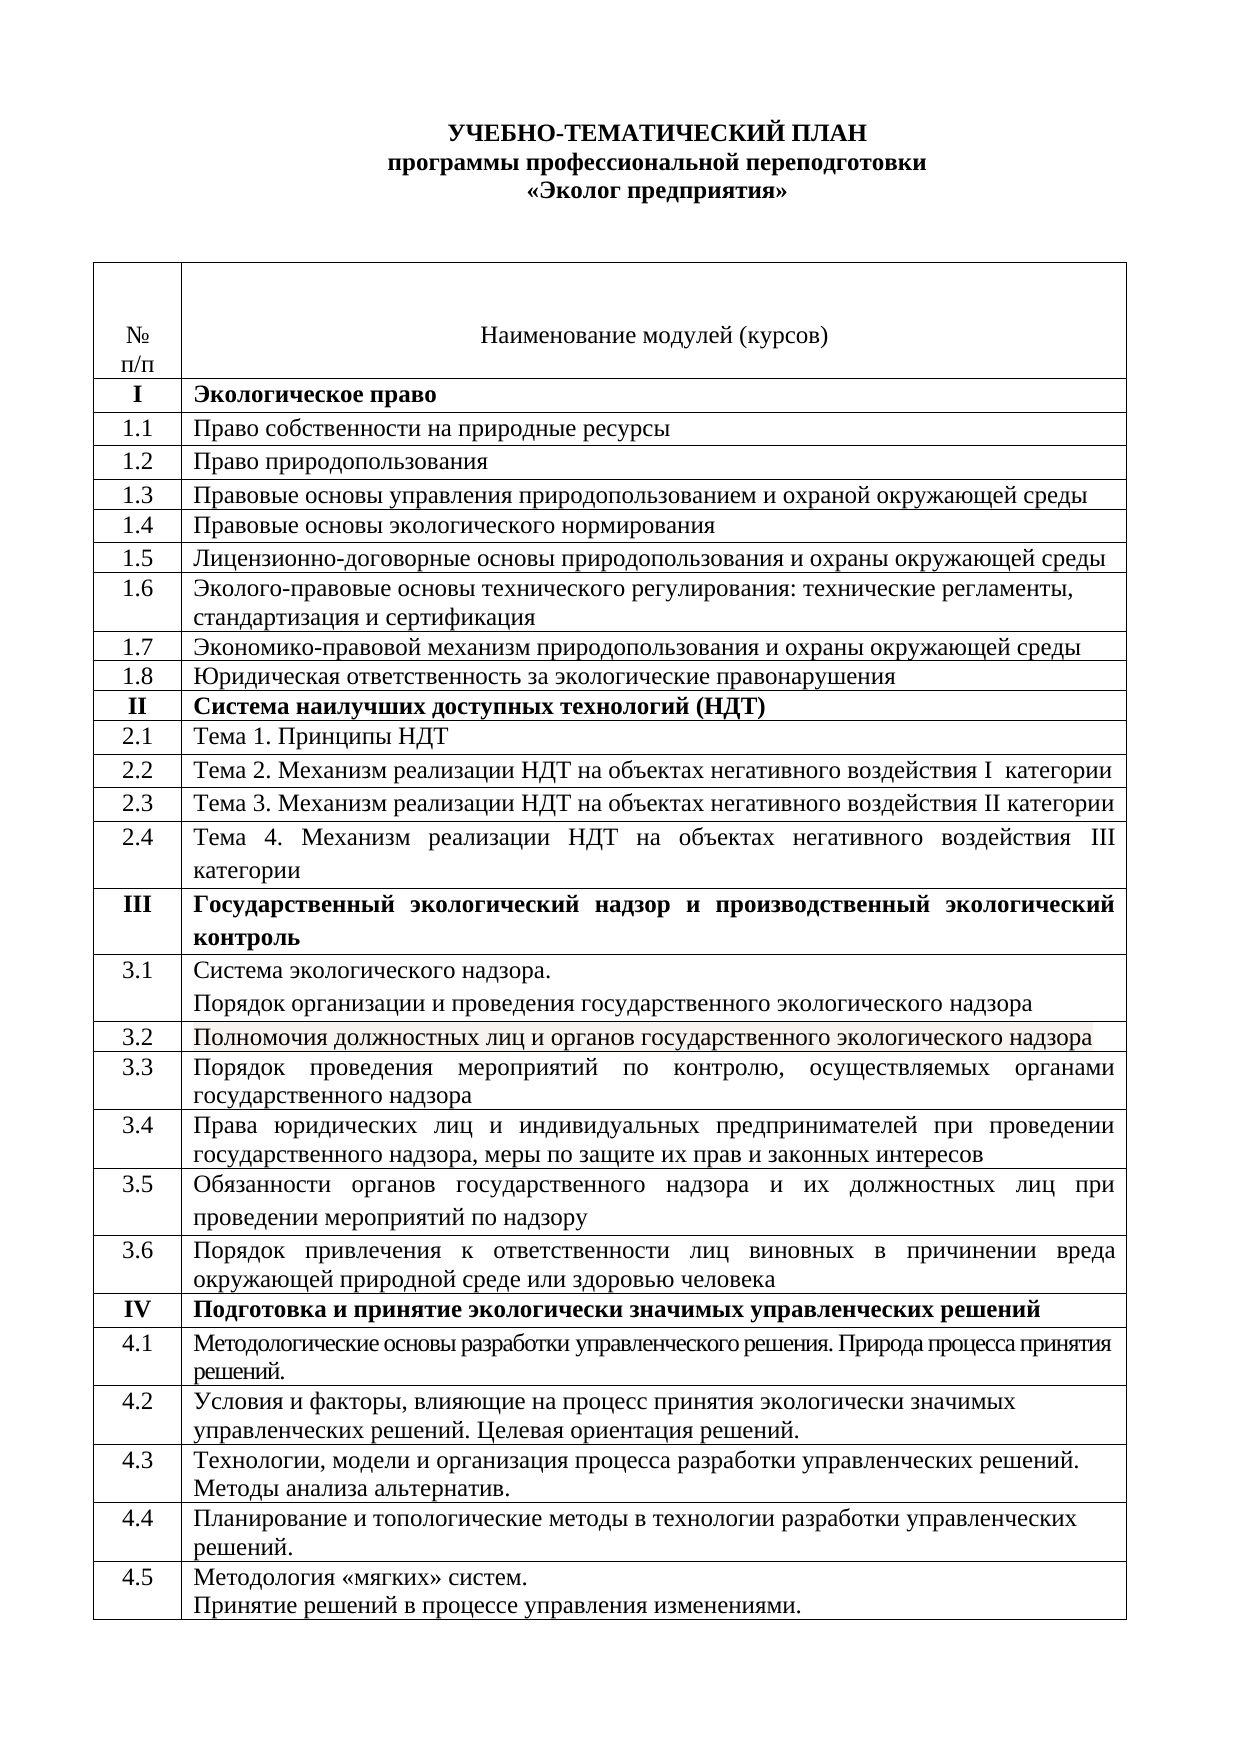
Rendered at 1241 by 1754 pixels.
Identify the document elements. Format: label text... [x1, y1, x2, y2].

table_cell Технологии, модели и организация процесса разработки управленческих решений. Методы анализа альтернатив. [182, 1445, 1126, 1502]
table_cell Экологическое право [182, 379, 1126, 412]
text программы профессиональной переподготовки [177, 147, 1137, 176]
table_cell Правовые основы управления природопользованием и охраной окружающей среды [182, 480, 1126, 509]
table_cell 4.4 [94, 1503, 181, 1561]
table_cell Условия и факторы, влияющие на процесс принятия экологически значимых управленческих решений. Целевая ориентация решений. [182, 1386, 1126, 1444]
text УЧЕБНО-ТЕМАТИЧЕСКИЙ ПЛАН [177, 118, 1137, 147]
table_header № п/п [94, 263, 181, 378]
table_cell 3.2 [94, 1022, 181, 1051]
table_cell Правовые основы экологического нормирования [182, 510, 1126, 542]
table_cell Тема 3. Механизм реализации НДТ на объектах негативного воздействия II категории [182, 788, 1126, 821]
table_cell 2.2 [94, 755, 181, 787]
table_cell Эколого-правовые основы технического регулирования: технические регламенты, стандартизация и сертификация [182, 573, 1126, 631]
table_cell 3.6 [94, 1236, 181, 1293]
table_cell Система наилучших доступных технологий (НДТ) [182, 691, 1126, 720]
table_cell Тема 2. Механизм реализации НДТ на объектах негативного воздействия I категории [182, 755, 1126, 787]
table_cell II [94, 691, 181, 720]
table_cell Тема 4. Механизм реализации НДТ на объектах негативного воздействия III категории [182, 822, 1126, 888]
table_cell Тема 1. Принципы НДТ [182, 721, 1126, 754]
table_cell 1.7 [94, 632, 181, 660]
table_cell Порядок проведения мероприятий по контролю, осуществляемых органами государственного надзора [182, 1052, 1126, 1109]
table_header Наименование модулей (курсов) [182, 263, 1126, 378]
table_cell Подготовка и принятие экологически значимых управленческих решений [182, 1294, 1126, 1327]
table_cell Экономико-правовой механизм природопользования и охраны окружающей среды [182, 632, 1126, 660]
table_cell 4.1 [94, 1328, 181, 1385]
table_cell 2.1 [94, 721, 181, 754]
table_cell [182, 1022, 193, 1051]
table_cell Методологические основы разработки управленческого решения. Природа процесса принятия решений. [182, 1328, 1126, 1385]
table_cell Государственный экологический надзор и производственный экологический контроль [182, 889, 1126, 954]
table_cell 1.5 [94, 543, 181, 572]
text «Эколог предприятия» [177, 176, 1137, 204]
table_cell Право природопользования [182, 446, 1126, 479]
table_cell 1.2 [94, 446, 181, 479]
table_cell IV [94, 1294, 181, 1327]
table_cell 1.1 [94, 413, 181, 445]
table_cell 4.5 [94, 1562, 181, 1619]
table_cell 1.3 [94, 480, 181, 509]
table_cell 1.4 [94, 510, 181, 542]
table_cell 3.5 [94, 1169, 181, 1234]
table_cell 3.1 [94, 955, 181, 1021]
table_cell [182, 1562, 1126, 1619]
table_cell Планирование и топологические методы в технологии разработки управленческих решений. [182, 1503, 1126, 1561]
table_cell Лицензионно-договорные основы природопользования и охраны окружающей среды [182, 543, 1126, 572]
table_cell Права юридических лиц и индивидуальных предпринимателей при проведении государственного надзора, меры по защите их прав и законных интересов [182, 1110, 1126, 1168]
table_cell Система экологического надзора. Порядок организации и проведения государственного экологического надзора [182, 955, 1126, 1021]
table_cell 3.3 [94, 1052, 181, 1109]
table_cell 4.3 [94, 1445, 181, 1502]
table_cell 1.8 [94, 661, 181, 690]
table_cell 2.3 [94, 788, 181, 821]
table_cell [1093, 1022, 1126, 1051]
table_cell Обязанности органов государственного надзора и их должностных лиц при проведении мероприятий по надзору [182, 1169, 1126, 1234]
table_cell Право собственности на природные ресурсы [182, 413, 1126, 445]
table_cell 4.2 [94, 1386, 181, 1444]
table_cell III [94, 889, 181, 954]
table_cell Порядок привлечения к ответственности лиц виновных в причинении вреда окружающей природной среде или здоровью человека [182, 1236, 1126, 1293]
table_cell 2.4 [94, 822, 181, 888]
table_cell 3.4 [94, 1110, 181, 1168]
table_cell 1.6 [94, 573, 181, 631]
table_cell I [94, 379, 181, 412]
table_cell Юридическая ответственность за экологические правонарушения [182, 661, 1126, 690]
